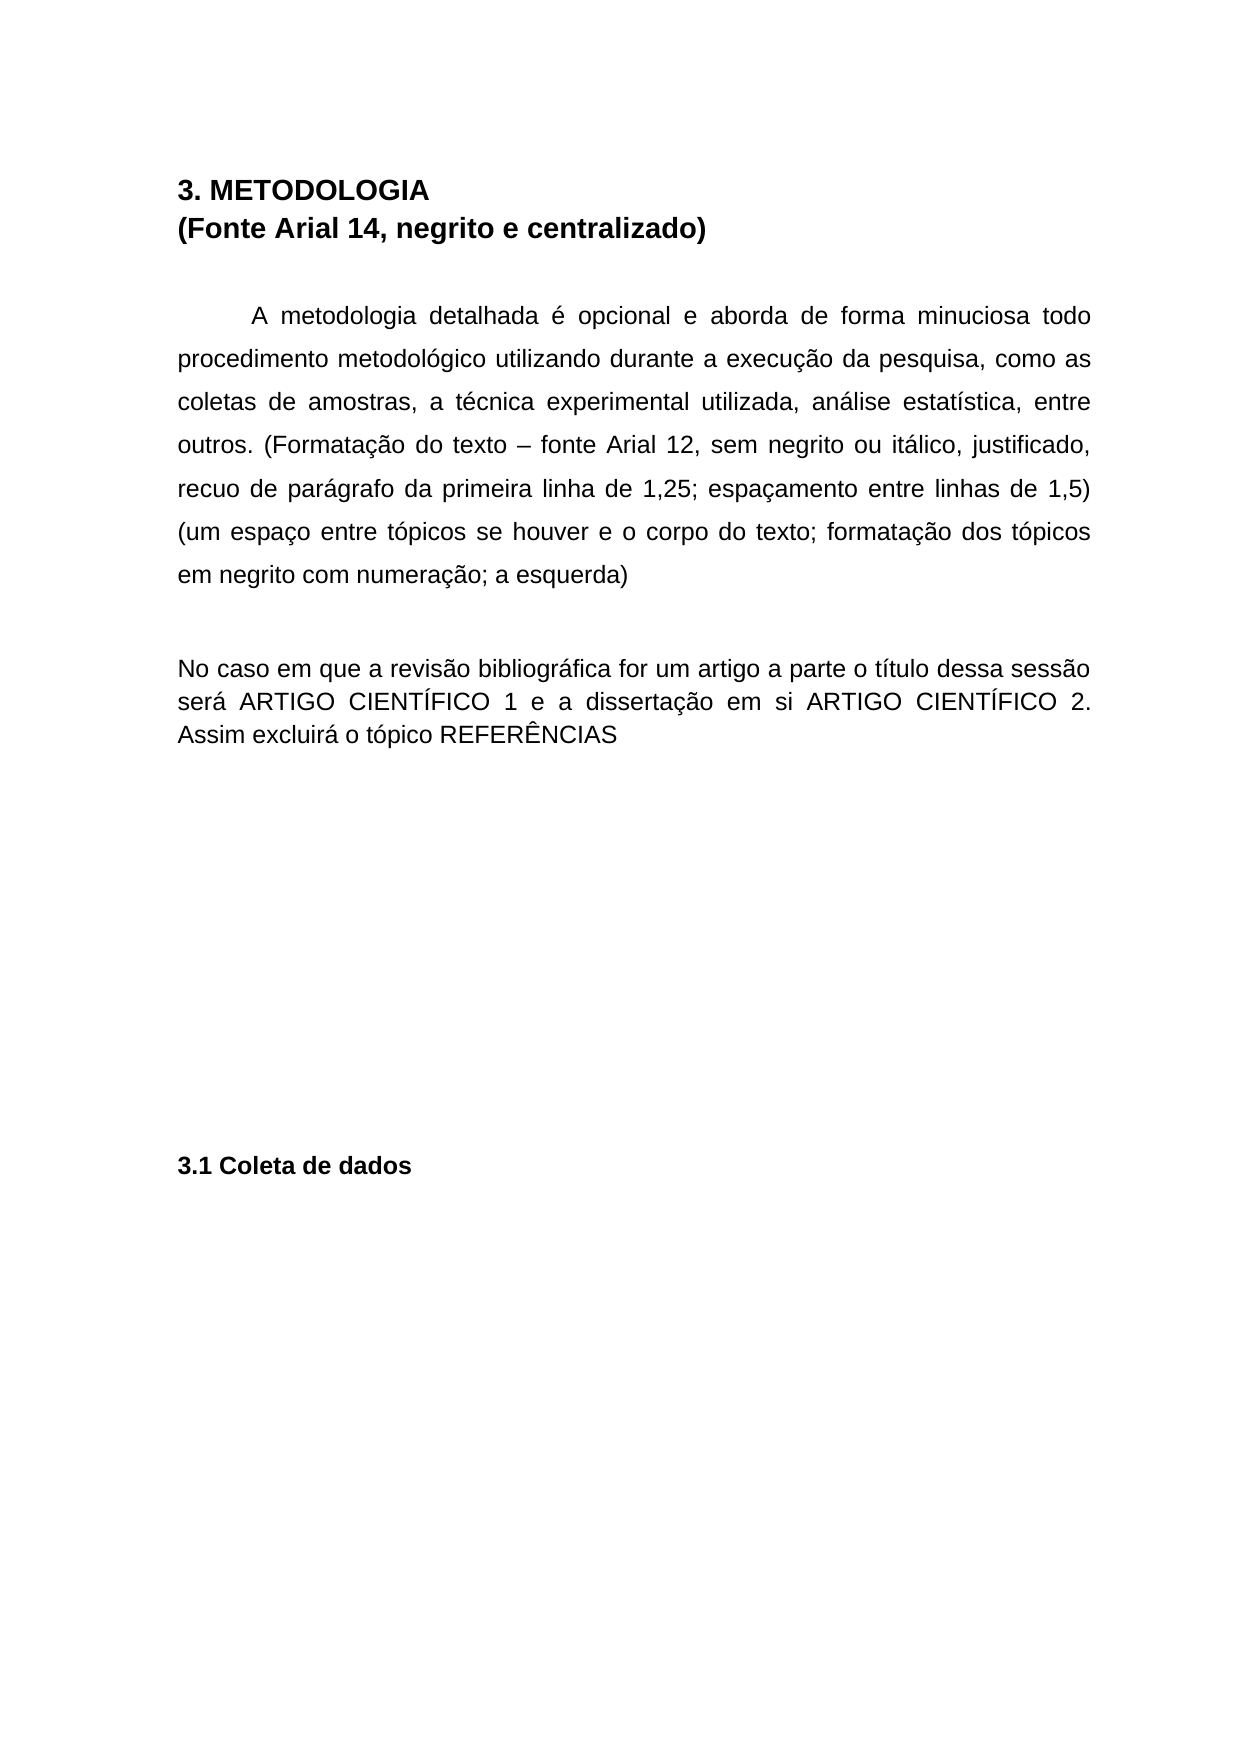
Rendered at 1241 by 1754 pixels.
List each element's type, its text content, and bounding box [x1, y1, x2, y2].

subtitle 3. METODOLOGIA [177, 173, 1092, 206]
subtitle 3.1 Coleta de dados [177, 1151, 1092, 1179]
text (Fonte Arial 14, negrito e centralizado) [177, 211, 1092, 245]
text A metodologia detalhada é opcional e aborda de forma minuciosa todo procedimento metodológico utilizando durante a execução da pesquisa, como as coletas de amostras, a técnica experimental utilizada, análise estatística, entre outros. (Formatação do texto – fonte Arial 12, sem negrito ou itálico, justificado, recuo de parágrafo da primeira linha de 1,25; espaçamento entre linhas de 1,5) (um espaço entre tópicos se houver e o corpo do texto; formatação dos tópicos em negrito com numeração; a esquerda) [177, 301, 1092, 588]
text No caso em que a revisão bibliográfica for um artigo a parte o título dessa sessão será ARTIGO CIENTÍFICO 1 e a dissertação em si ARTIGO CIENTÍFICO 2. Assim excluirá o tópico REFERÊNCIAS [177, 654, 1092, 749]
